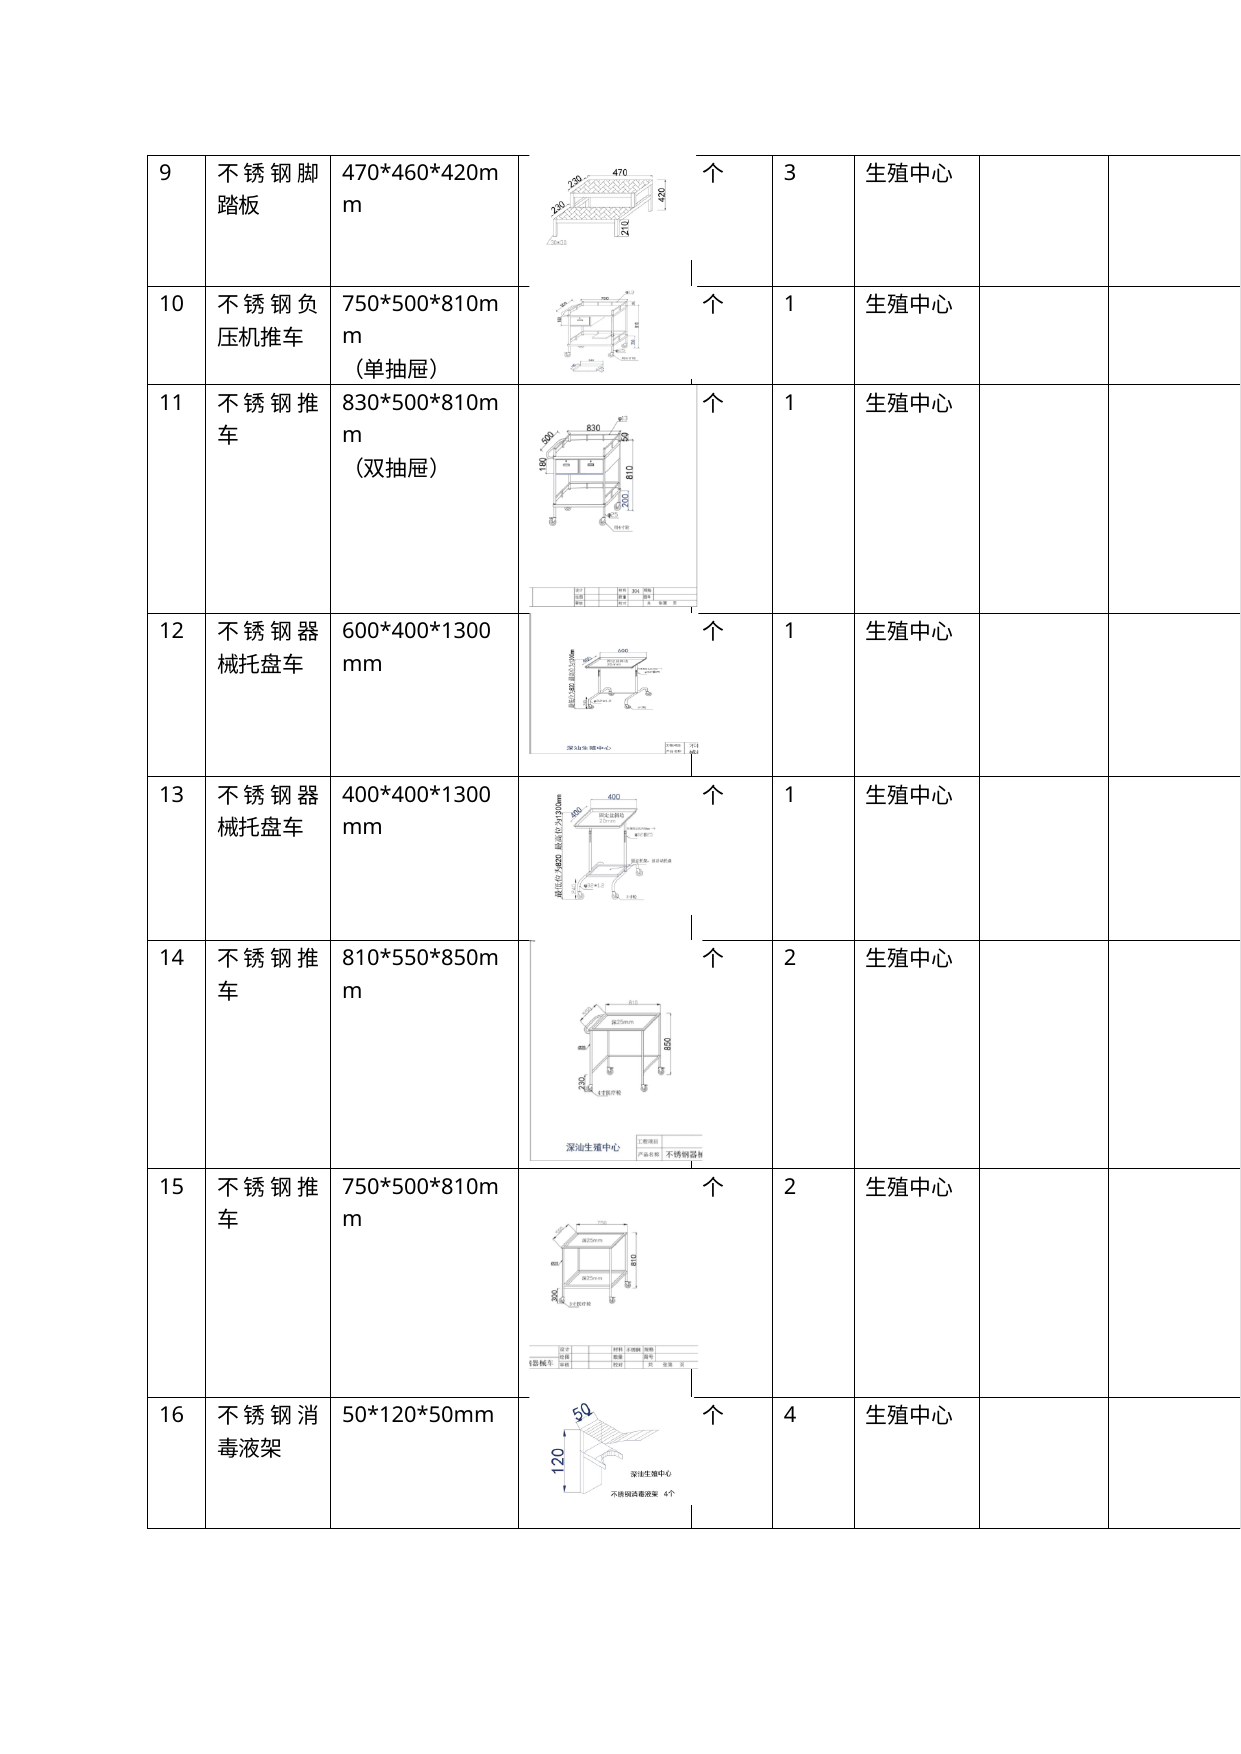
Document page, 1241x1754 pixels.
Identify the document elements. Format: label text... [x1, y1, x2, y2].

table_cell 1 [773, 385, 854, 613]
table_cell 14 [148, 941, 205, 1168]
table_cell 470*460*420mm [331, 156, 518, 286]
table_cell 810*550*850mm [331, 941, 518, 1168]
table_cell [1109, 1169, 1240, 1397]
table_cell 不锈钢器械托盘车 [206, 777, 330, 940]
table_cell 个 [692, 156, 772, 286]
table_cell [980, 614, 1108, 776]
table_cell [519, 1169, 691, 1397]
picture [529, 777, 705, 915]
table_cell [980, 941, 1108, 1168]
table_cell 个 [692, 777, 772, 940]
table_cell [519, 156, 691, 286]
table_cell [980, 1169, 1108, 1397]
table_cell 830*500*810mm （双抽屉） [331, 385, 518, 613]
table_cell 个 [692, 614, 772, 776]
table_cell [1109, 777, 1240, 940]
picture [529, 286, 698, 379]
table_cell [1109, 156, 1240, 286]
table_cell 不锈钢器械托盘车 [206, 614, 330, 776]
table_cell 生殖中心 [855, 941, 979, 1168]
table_cell 个 [692, 941, 772, 1168]
table_cell 个 [692, 1169, 772, 1397]
table_cell 不锈钢负压机推车 [206, 287, 330, 384]
table_cell 生殖中心 [855, 777, 979, 940]
table_cell 12 [148, 614, 205, 776]
table_cell [519, 1398, 691, 1528]
table_cell 11 [148, 385, 205, 613]
table_cell [1109, 941, 1240, 1168]
table_cell 3 [773, 156, 854, 286]
table_cell 生殖中心 [855, 1169, 979, 1397]
table_cell 个 [692, 385, 772, 613]
table_cell 2 [773, 941, 854, 1168]
table_cell [519, 941, 691, 1168]
table_cell 50*120*50mm [331, 1398, 518, 1528]
table_cell 1 [773, 287, 854, 384]
table_cell [980, 1398, 1108, 1528]
table_cell [980, 777, 1108, 940]
table_cell 400*400*1300mm [331, 777, 518, 940]
table_cell [980, 385, 1108, 613]
table_cell [980, 287, 1108, 384]
table_cell 个 [692, 1398, 772, 1528]
table_cell 750*500*810mm [331, 1169, 518, 1397]
picture [529, 940, 703, 1161]
table_cell 600*400*1300mm [331, 614, 518, 776]
table_cell 不锈钢推车 [206, 941, 330, 1168]
picture [529, 613, 699, 754]
picture [529, 1169, 699, 1369]
table_cell [519, 777, 691, 940]
table_cell [519, 614, 691, 776]
table_cell 生殖中心 [855, 156, 979, 286]
table_cell 生殖中心 [855, 385, 979, 613]
table_cell 不锈钢脚踏板 [206, 156, 330, 286]
table_cell 15 [148, 1169, 205, 1397]
table_cell [1109, 614, 1240, 776]
table_cell 不锈钢推车 [206, 385, 330, 613]
table_cell 个 [692, 287, 772, 384]
table_cell [519, 287, 691, 384]
table_cell 750*500*810mm （单抽屉） [331, 287, 518, 384]
table_cell [519, 385, 691, 613]
table_cell [1109, 385, 1240, 613]
picture [529, 1397, 695, 1505]
table_cell 13 [148, 777, 205, 940]
table_cell 不锈钢推车 [206, 1169, 330, 1397]
table_cell 10 [148, 287, 205, 384]
table_cell 9 [148, 156, 205, 286]
table_cell 16 [148, 1398, 205, 1528]
table_cell 1 [773, 777, 854, 940]
table_cell 不锈钢消毒液架 [206, 1398, 330, 1528]
table_cell 4 [773, 1398, 854, 1528]
table_cell 生殖中心 [855, 1398, 979, 1528]
table_cell 生殖中心 [855, 287, 979, 384]
table_cell [1109, 1398, 1240, 1528]
table_cell [980, 156, 1108, 286]
table_cell 生殖中心 [855, 614, 979, 776]
table_cell 1 [773, 614, 854, 776]
table_cell 2 [773, 1169, 854, 1397]
table_cell [1109, 287, 1240, 384]
picture [529, 155, 697, 260]
picture [529, 385, 698, 607]
